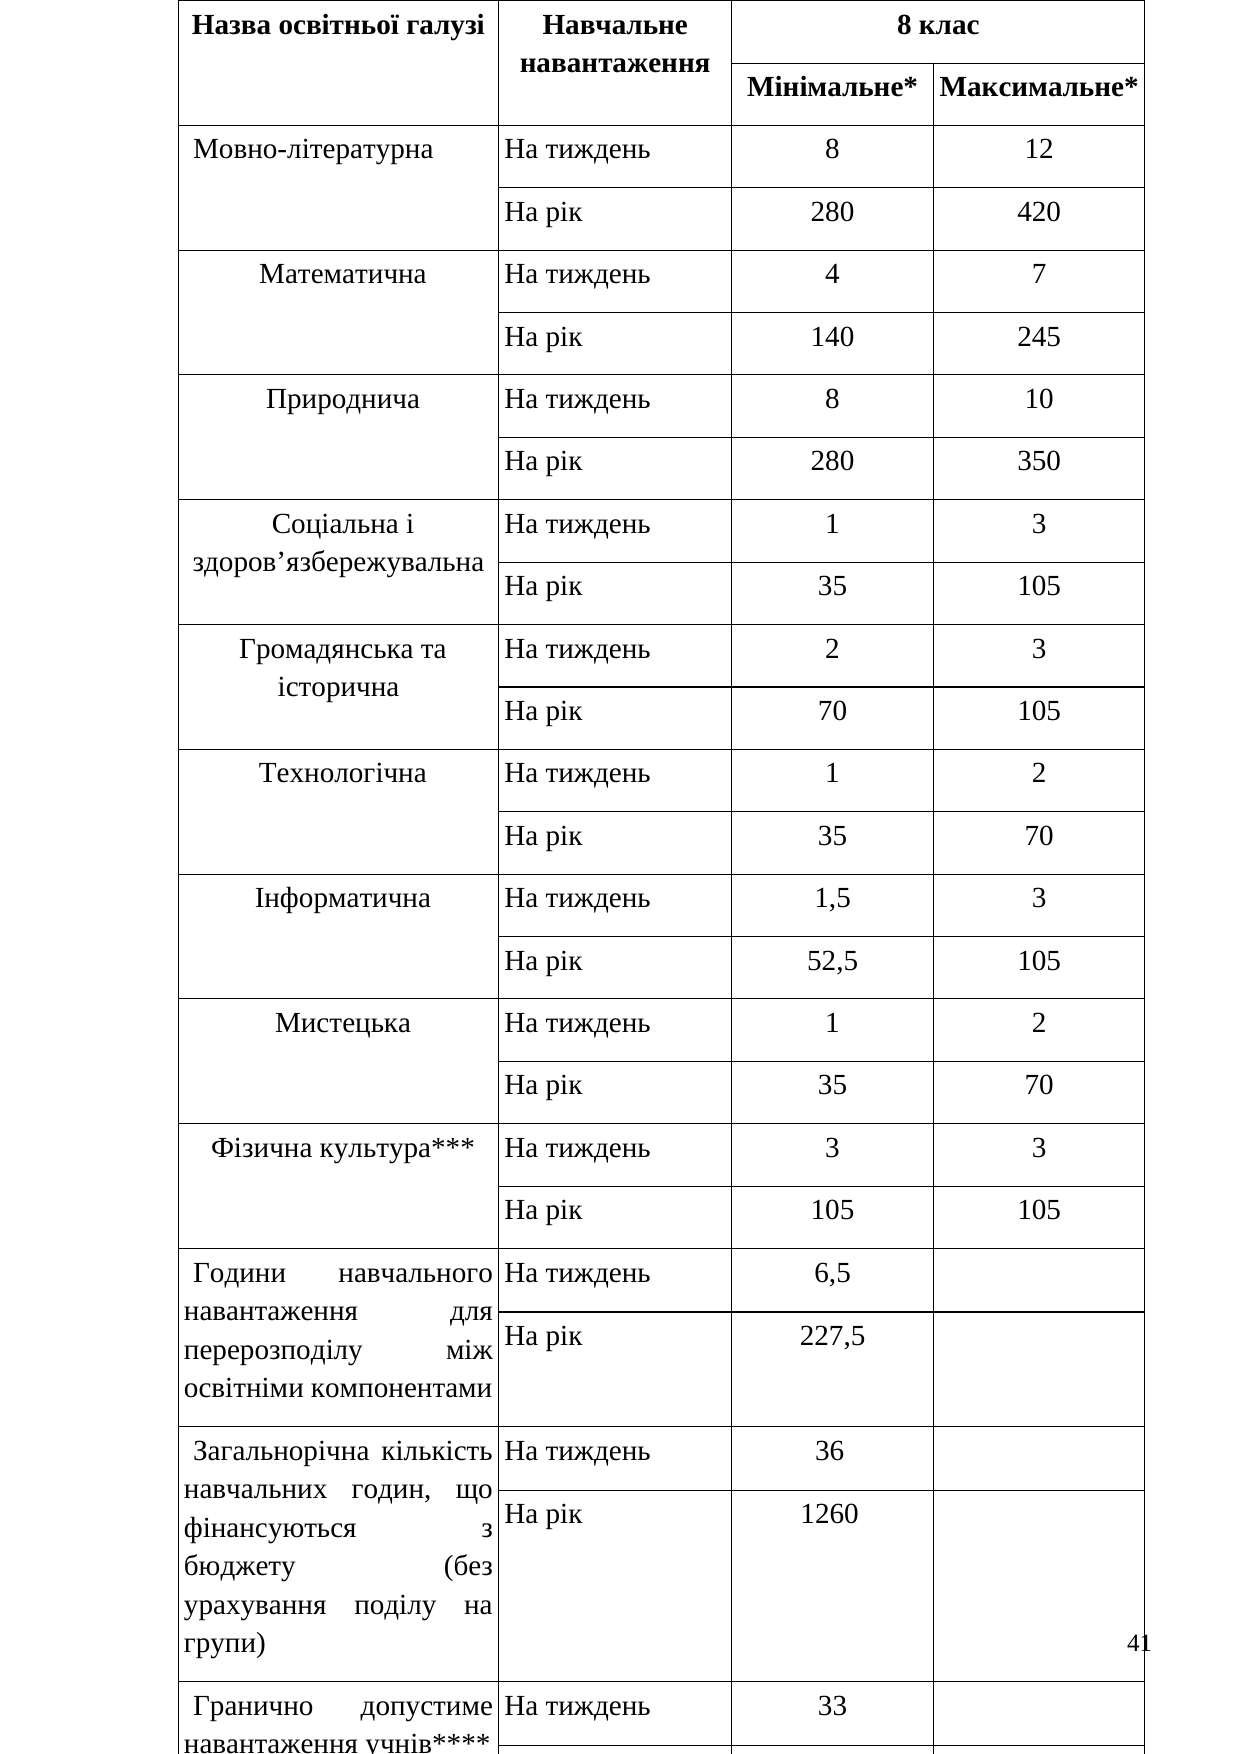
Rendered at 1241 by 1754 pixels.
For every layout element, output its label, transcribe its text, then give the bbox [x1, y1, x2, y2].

table_cell 36 [732, 1427, 933, 1489]
table_cell На тиждень [499, 1427, 731, 1489]
table_cell На тиждень [499, 500, 731, 562]
table_cell Природнича [179, 375, 498, 499]
table_cell 1 [732, 999, 933, 1061]
table_cell На тиждень [499, 1249, 731, 1311]
table_cell Мовно-літературна [179, 126, 498, 249]
table_cell 105 [934, 563, 1144, 624]
table_cell Громадянська та історична [179, 625, 498, 749]
table_cell На тиждень [499, 375, 731, 437]
table_header Назва освітньої галузі [179, 1, 498, 125]
table_cell 1 [732, 750, 933, 811]
table_cell [934, 1682, 1144, 1744]
table_cell 7 [934, 251, 1144, 312]
table_cell 35 [732, 1062, 933, 1123]
table_cell На тиждень [499, 251, 731, 312]
table_cell Мінімальне* [732, 64, 933, 125]
table_cell 2 [934, 750, 1144, 811]
table_cell На рік [499, 1062, 731, 1123]
table_cell 280 [732, 438, 933, 499]
table_cell 70 [732, 688, 933, 749]
table_cell 35 [732, 812, 933, 873]
table_cell Загальнорічна кількість навчальних годин, що фінансуються з бюджету (без урахування поділу на групи) [179, 1427, 498, 1681]
table_cell 1 [732, 500, 933, 562]
table_cell Години навчального навантаження для перерозподілу між освітніми компонентами [179, 1249, 498, 1426]
table_cell 1260 [732, 1491, 933, 1681]
table_cell Інформатична [179, 875, 498, 998]
table_cell 33 [732, 1682, 933, 1744]
table_cell 105 [934, 937, 1144, 998]
table_cell Максимальне* [934, 64, 1144, 125]
table_cell 105 [934, 1187, 1144, 1248]
table_cell 3 [934, 500, 1144, 562]
table_cell На рік [499, 438, 731, 499]
table_cell 3 [934, 875, 1144, 936]
table_cell 3 [934, 1124, 1144, 1186]
table_cell 420 [934, 188, 1144, 249]
table_cell На рік [499, 812, 731, 873]
table_cell 12 [934, 126, 1144, 187]
table_cell На тиждень [499, 625, 731, 686]
table_cell На тиждень [499, 999, 731, 1061]
table_cell 3 [732, 1124, 933, 1186]
table_cell На рік [499, 1313, 731, 1426]
table_cell Фізична культура*** [179, 1124, 498, 1248]
table_cell На тиждень [499, 126, 731, 187]
table_header 8 клас [732, 1, 1144, 62]
table_cell На тиждень [499, 750, 731, 811]
table_cell На рік [499, 1491, 731, 1681]
table_cell 70 [934, 812, 1144, 873]
table_cell 3 [934, 625, 1144, 686]
table_cell 52,5 [732, 937, 933, 998]
table_cell Технологічна [179, 750, 498, 873]
table_cell На рік [499, 563, 731, 624]
table_cell 105 [732, 1187, 933, 1248]
table_cell 2 [732, 625, 933, 686]
table_cell Математична [179, 251, 498, 374]
table_cell [934, 1427, 1144, 1489]
table_cell 105 [934, 688, 1144, 749]
table_cell 245 [934, 313, 1144, 374]
table_cell [934, 1491, 1144, 1681]
table_cell На тиждень [499, 875, 731, 936]
table_cell 280 [732, 188, 933, 249]
table_cell 8 [732, 126, 933, 187]
table_cell На тиждень [499, 1682, 731, 1744]
table_cell На рік [499, 937, 731, 998]
table_cell 140 [732, 313, 933, 374]
table_cell На рік [499, 688, 731, 749]
table_cell На рік [499, 1187, 731, 1248]
table_cell 70 [934, 1062, 1144, 1123]
table_cell [934, 1313, 1144, 1426]
table_header Навчальне навантаження [499, 1, 731, 125]
table_cell На тиждень [499, 1124, 731, 1186]
table_cell Гранично допустиме навантаження учнів**** [179, 1682, 498, 1754]
table_cell [934, 1746, 1144, 1754]
table_cell 6,5 [732, 1249, 933, 1311]
table_cell На рік [499, 313, 731, 374]
table_cell 10 [934, 375, 1144, 437]
table_cell 8 [732, 375, 933, 437]
table_cell Соціальна і здоров’язбережувальна [179, 500, 498, 624]
table_cell На рік [499, 188, 731, 249]
table_cell 227,5 [732, 1313, 933, 1426]
table_cell 4 [732, 251, 933, 312]
table_cell 350 [934, 438, 1144, 499]
table_cell 2 [934, 999, 1144, 1061]
table_cell [934, 1249, 1144, 1311]
table_cell 1,5 [732, 875, 933, 936]
table_cell 35 [732, 563, 933, 624]
table_cell Мистецька [179, 999, 498, 1123]
